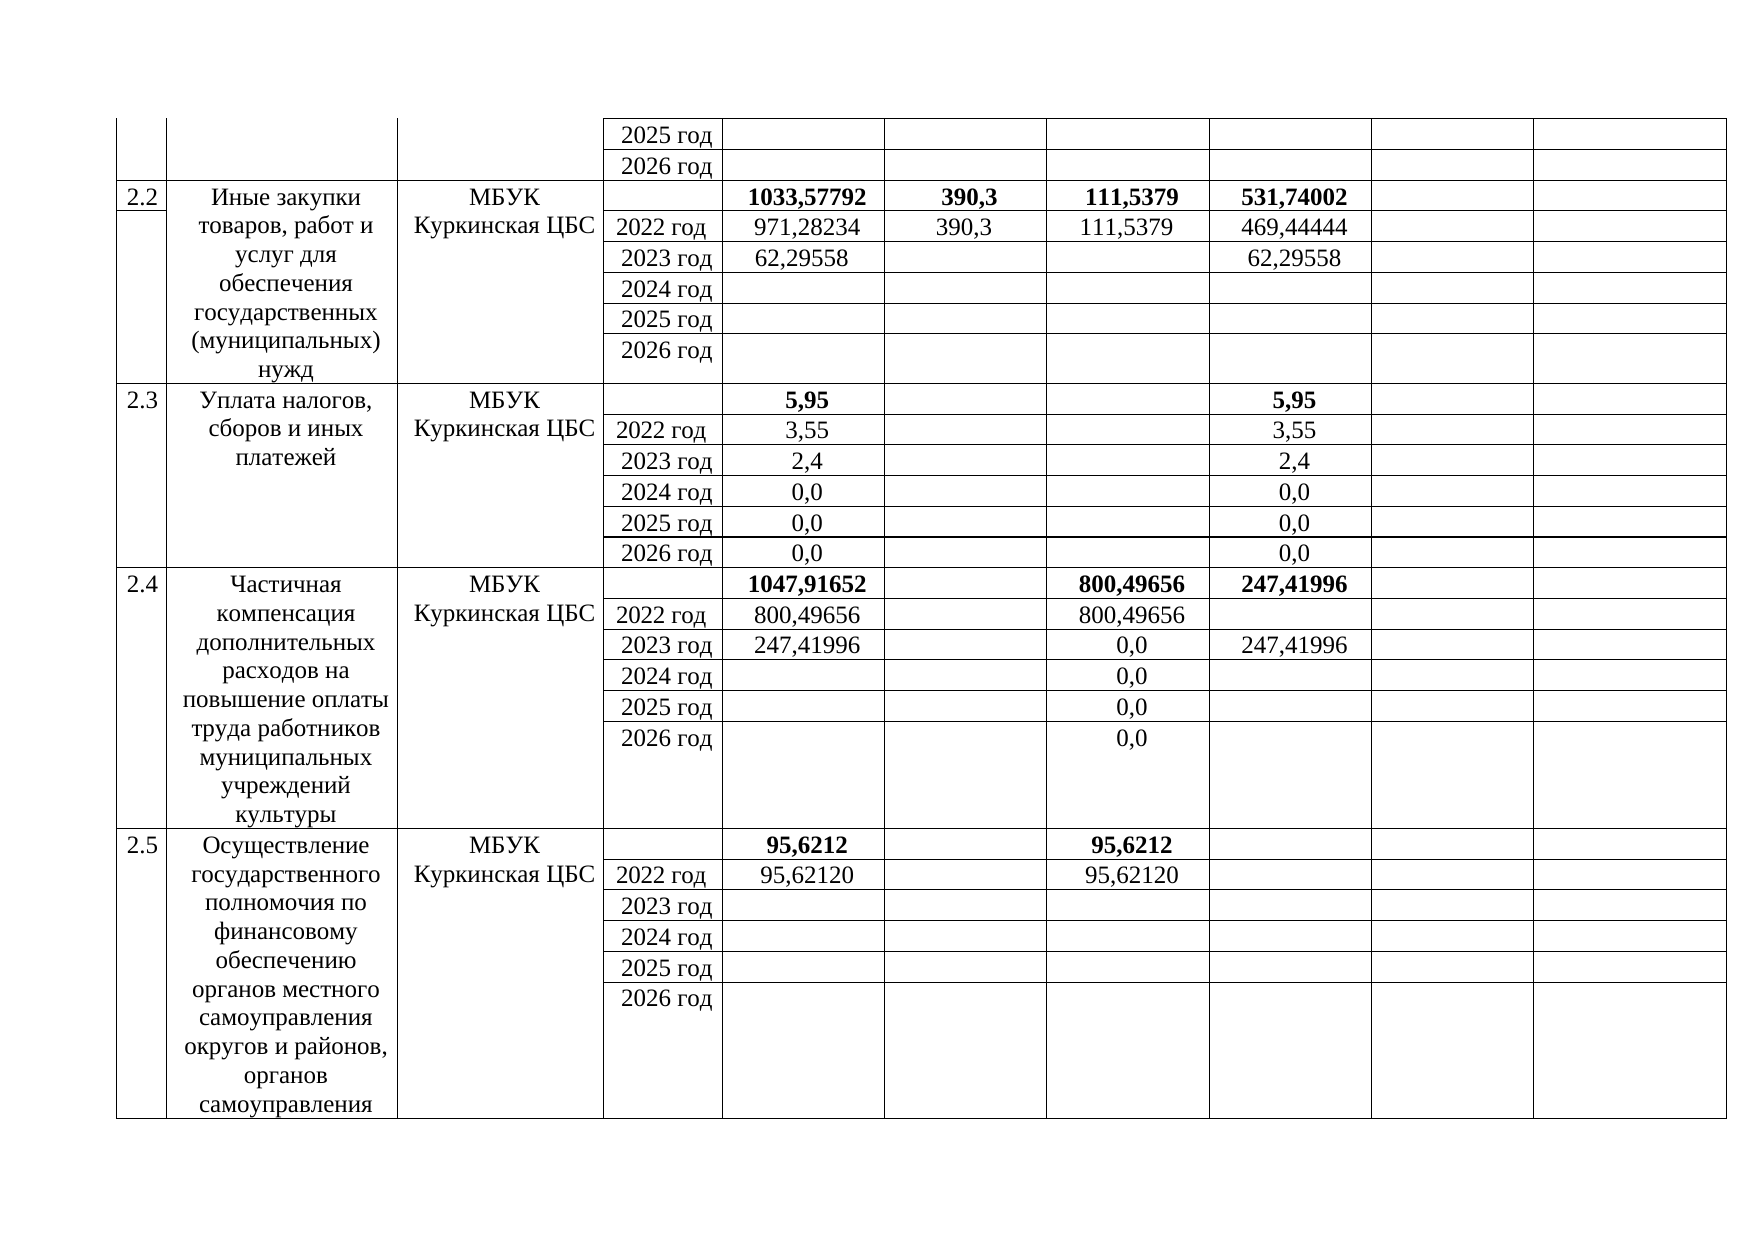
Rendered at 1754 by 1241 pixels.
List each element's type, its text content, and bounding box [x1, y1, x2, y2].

table_cell [723, 921, 884, 951]
table_cell [1210, 304, 1371, 333]
table_cell [885, 660, 1046, 690]
table_cell [885, 691, 1046, 721]
table_cell [1534, 334, 1726, 383]
table_cell [1372, 384, 1533, 413]
table_cell [1534, 630, 1726, 659]
table_cell 247,41996 [1210, 630, 1371, 659]
table_cell [1047, 304, 1209, 333]
table_cell 0,0 [1047, 660, 1209, 690]
table_cell 95,6212 [723, 829, 884, 859]
table_cell [1210, 890, 1371, 920]
table_cell [1372, 860, 1533, 889]
table_cell [885, 722, 1046, 828]
table_cell [885, 384, 1046, 413]
table_cell МБУК Куркинская ЦБС [398, 568, 603, 828]
table_cell 111,5379 [1047, 181, 1209, 210]
table_cell 2.3 [117, 384, 166, 567]
table_cell [1534, 211, 1726, 241]
table_cell [604, 384, 722, 413]
table_cell [1372, 630, 1533, 659]
table_cell [1372, 538, 1533, 567]
table_cell [885, 119, 1046, 149]
table_cell 0,0 [1210, 538, 1371, 567]
table_cell [1372, 445, 1533, 475]
table_cell [1372, 660, 1533, 690]
table_cell [1372, 568, 1533, 598]
table_cell [1534, 507, 1726, 536]
table_cell МБУК Куркинская ЦБС [398, 384, 603, 567]
table_cell [1210, 829, 1371, 859]
table_cell 0,0 [723, 538, 884, 567]
table_cell [885, 242, 1046, 272]
table_cell [1372, 242, 1533, 272]
table_cell [1534, 921, 1726, 951]
table_cell 2022 год [604, 211, 722, 241]
table_cell 2025 год [604, 691, 722, 721]
table_cell 2024 год [604, 660, 722, 690]
table_cell [1534, 415, 1726, 444]
table_cell [1210, 273, 1371, 302]
table_cell [1047, 445, 1209, 475]
table_cell 2022 год [604, 415, 722, 444]
table_cell [885, 538, 1046, 567]
table_cell 800,49656 [723, 599, 884, 629]
table_cell [1047, 921, 1209, 951]
table_cell [1372, 952, 1533, 982]
table_cell 1033,57792 [723, 181, 884, 210]
table_cell [1534, 476, 1726, 506]
table_cell 469,44444 [1210, 211, 1371, 241]
table_cell [885, 890, 1046, 920]
table_cell 2.5 [117, 829, 166, 1117]
table_cell 971,28234 [723, 211, 884, 241]
table_cell Иные закупки товаров, работ и услуг для обеспечения государственных (муниципальных) нужд [167, 181, 397, 383]
table_cell [1372, 150, 1533, 179]
table_cell [1534, 660, 1726, 690]
table_cell [1210, 150, 1371, 179]
table_cell [1047, 273, 1209, 302]
table_cell [1047, 415, 1209, 444]
table_cell [723, 150, 884, 179]
table_cell [1534, 829, 1726, 859]
table_cell [1210, 952, 1371, 982]
table_cell 2.2 [117, 181, 166, 210]
table_cell [885, 568, 1046, 598]
table_cell 2025 год [604, 304, 722, 333]
table_cell [723, 273, 884, 302]
table_cell [1534, 150, 1726, 179]
table_cell 2025 год [604, 507, 722, 536]
table_cell [1047, 890, 1209, 920]
table_cell [1534, 568, 1726, 598]
table_cell [723, 119, 884, 149]
table_cell [1372, 890, 1533, 920]
table_cell [1047, 242, 1209, 272]
table_cell 2.4 [117, 568, 166, 828]
table_cell [885, 476, 1046, 506]
table_cell 2026 год [604, 722, 722, 828]
table_cell [723, 890, 884, 920]
table_cell [885, 599, 1046, 629]
table_cell 2023 год [604, 890, 722, 920]
table_cell [1534, 384, 1726, 413]
table_cell [1210, 983, 1371, 1117]
table_cell 2025 год [604, 952, 722, 982]
table_cell [1534, 181, 1726, 210]
table_cell [1534, 599, 1726, 629]
table_cell [885, 150, 1046, 179]
table_cell [885, 860, 1046, 889]
table_cell [604, 829, 722, 859]
table_cell 2022 год [604, 599, 722, 629]
table_cell 2,4 [1210, 445, 1371, 475]
table_cell [1534, 119, 1726, 149]
table_cell [604, 181, 722, 210]
table_cell 3,55 [723, 415, 884, 444]
table_cell [885, 507, 1046, 536]
table_cell 2,4 [723, 445, 884, 475]
table_cell [1047, 952, 1209, 982]
table_cell МБУК Куркинская ЦБС [398, 829, 603, 1117]
table_cell [1372, 722, 1533, 828]
table_cell 111,5379 [1047, 211, 1209, 241]
table_cell 2026 год [604, 983, 722, 1117]
table_cell [1210, 119, 1371, 149]
table_cell [1372, 119, 1533, 149]
table_cell [723, 334, 884, 383]
table_cell 800,49656 [1047, 599, 1209, 629]
table_cell 62,29558 [1210, 242, 1371, 272]
table_cell Частичная компенсация дополнительных расходов на повышение оплаты труда работников муниципальных учреждений культуры [167, 568, 397, 828]
table_cell 390,3 [885, 181, 1046, 210]
table_cell [723, 304, 884, 333]
table_cell [1047, 476, 1209, 506]
table_cell [1372, 273, 1533, 302]
table_cell [723, 983, 884, 1117]
table_cell [1534, 242, 1726, 272]
table_cell [1534, 722, 1726, 828]
table_cell [1210, 860, 1371, 889]
table_cell [885, 921, 1046, 951]
table_cell [1534, 860, 1726, 889]
table_cell [1210, 722, 1371, 828]
table_cell 2024 год [604, 921, 722, 951]
table_cell [1372, 304, 1533, 333]
table_cell [1047, 538, 1209, 567]
table_cell [1047, 119, 1209, 149]
table_cell [1534, 691, 1726, 721]
table_cell [1210, 599, 1371, 629]
table_cell Осуществление государственного полномочия по финансовому обеспечению органов местного самоуправления округов и районов, органов самоуправления муниципальных районов и органов местного самоуправлениягородских и сельских поселений по предоставлению мер социальной поддержки работникам муниципальных библиотек, муниципальных музеев и их филиалов, а также государственного полномочия по расчету и предоставлению субвенций на предоставление м ер социальной поддержи работникам муниципальных библиотек, муниципальных музеев и их филиалов [167, 829, 397, 1117]
table_cell [1372, 334, 1533, 383]
table_cell 390,3 [885, 211, 1046, 241]
table_cell 0,0 [1047, 722, 1209, 828]
table_cell 2024 год [604, 476, 722, 506]
table_cell 5,95 [1210, 384, 1371, 413]
table_cell [1372, 476, 1533, 506]
table_cell 247,41996 [723, 630, 884, 659]
table_cell [723, 660, 884, 690]
table_cell 2023 год [604, 630, 722, 659]
table_cell [885, 983, 1046, 1117]
table_cell 1047,91652 [723, 568, 884, 598]
table_cell [1210, 660, 1371, 690]
table_cell [1372, 599, 1533, 629]
table_cell [604, 568, 722, 598]
table_cell 800,49656 [1047, 568, 1209, 598]
table_cell 62,29558 [723, 242, 884, 272]
table_cell 0,0 [1047, 630, 1209, 659]
table_cell [885, 273, 1046, 302]
table_cell [885, 445, 1046, 475]
table_cell [1372, 507, 1533, 536]
table_cell МБУК Куркинская ЦБС [398, 181, 603, 383]
table_cell [885, 304, 1046, 333]
table_cell [1372, 415, 1533, 444]
table_cell [1047, 507, 1209, 536]
table_cell [1534, 538, 1726, 567]
table_cell [723, 722, 884, 828]
table_cell 2026 год [604, 538, 722, 567]
table_cell [117, 211, 166, 383]
table_cell 0,0 [1210, 476, 1371, 506]
table_cell 2026 год [604, 150, 722, 179]
table_cell 0,0 [723, 507, 884, 536]
table_cell 2023 год [604, 242, 722, 272]
table_cell [1372, 921, 1533, 951]
table_cell 247,41996 [1210, 568, 1371, 598]
table_cell [1534, 304, 1726, 333]
table_cell [1372, 181, 1533, 210]
table_cell [1534, 952, 1726, 982]
table_cell [723, 691, 884, 721]
table_cell 5,95 [723, 384, 884, 413]
table_cell [885, 829, 1046, 859]
table_cell 531,74002 [1210, 181, 1371, 210]
table_cell 95,62120 [1047, 860, 1209, 889]
table_cell 0,0 [1047, 691, 1209, 721]
table_cell 0,0 [1210, 507, 1371, 536]
table_cell [1210, 691, 1371, 721]
table_cell 2026 год [604, 334, 722, 383]
table_cell 2022 год [604, 860, 722, 889]
table_cell [1210, 334, 1371, 383]
table_cell [885, 630, 1046, 659]
table_cell 2025 год [604, 119, 722, 149]
table_cell [1372, 829, 1533, 859]
table_cell Уплата налогов, сборов и иных платежей [167, 384, 397, 567]
table_cell 95,6212 [1047, 829, 1209, 859]
table_cell 2024 год [604, 273, 722, 302]
table_cell [1210, 921, 1371, 951]
table_cell [1372, 983, 1533, 1117]
table_cell 0,0 [723, 476, 884, 506]
table_cell [1534, 890, 1726, 920]
table_cell [1534, 273, 1726, 302]
table_cell [885, 334, 1046, 383]
table_cell [1372, 211, 1533, 241]
table_cell [1047, 983, 1209, 1117]
table_cell [1047, 150, 1209, 179]
table_cell [1534, 445, 1726, 475]
table_cell 2023 год [604, 445, 722, 475]
table_cell 3,55 [1210, 415, 1371, 444]
table_cell [1534, 983, 1726, 1117]
table_cell [1047, 334, 1209, 383]
table_cell 95,62120 [723, 860, 884, 889]
table_cell [723, 952, 884, 982]
table_cell [1047, 384, 1209, 413]
table_cell [885, 415, 1046, 444]
table_cell [885, 952, 1046, 982]
table_cell [1372, 691, 1533, 721]
